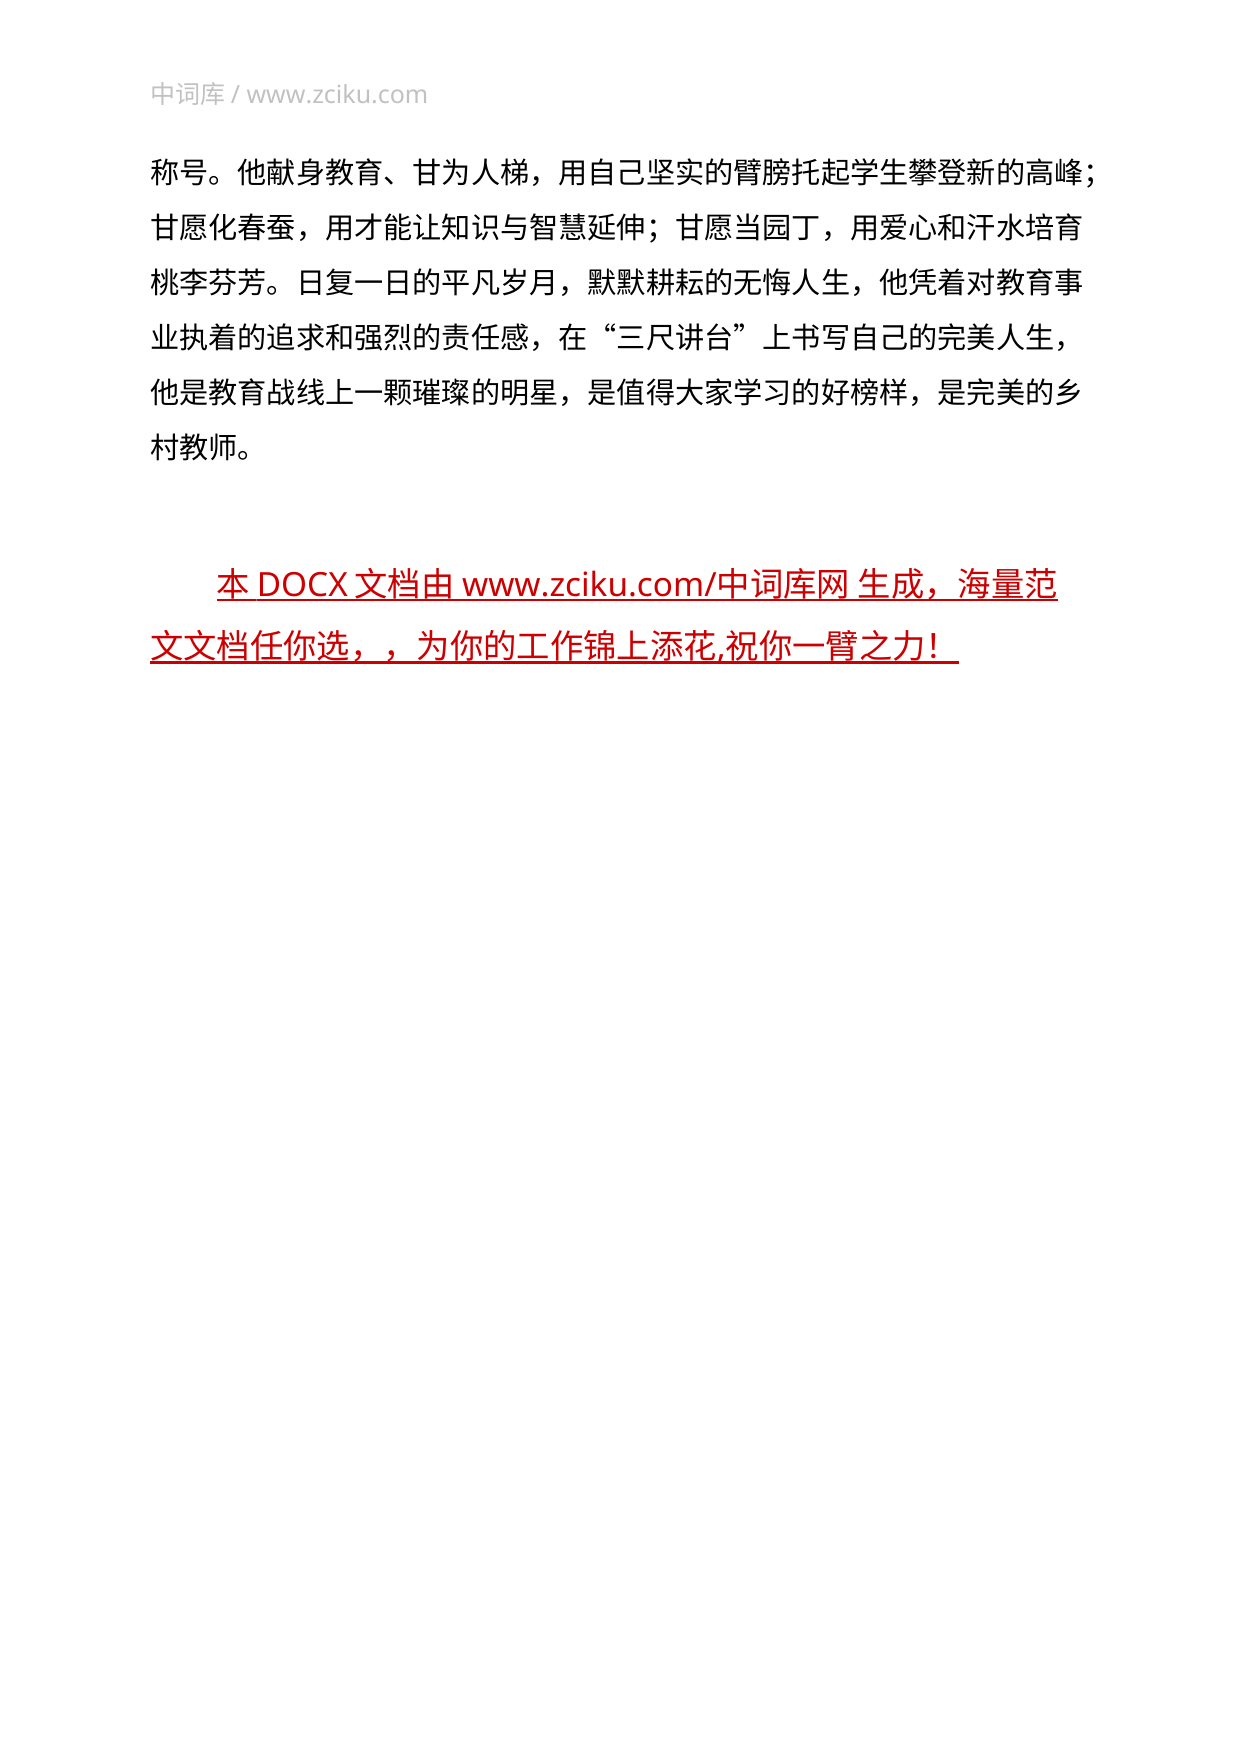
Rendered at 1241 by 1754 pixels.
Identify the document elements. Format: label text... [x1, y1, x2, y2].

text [150, 150, 1090, 467]
text 本DOCX文档由 www.zciku.com/中词库网 生成，海量范文文档任你选，，为你的工作锦上添花,祝你一臂之力！ [150, 557, 1090, 669]
